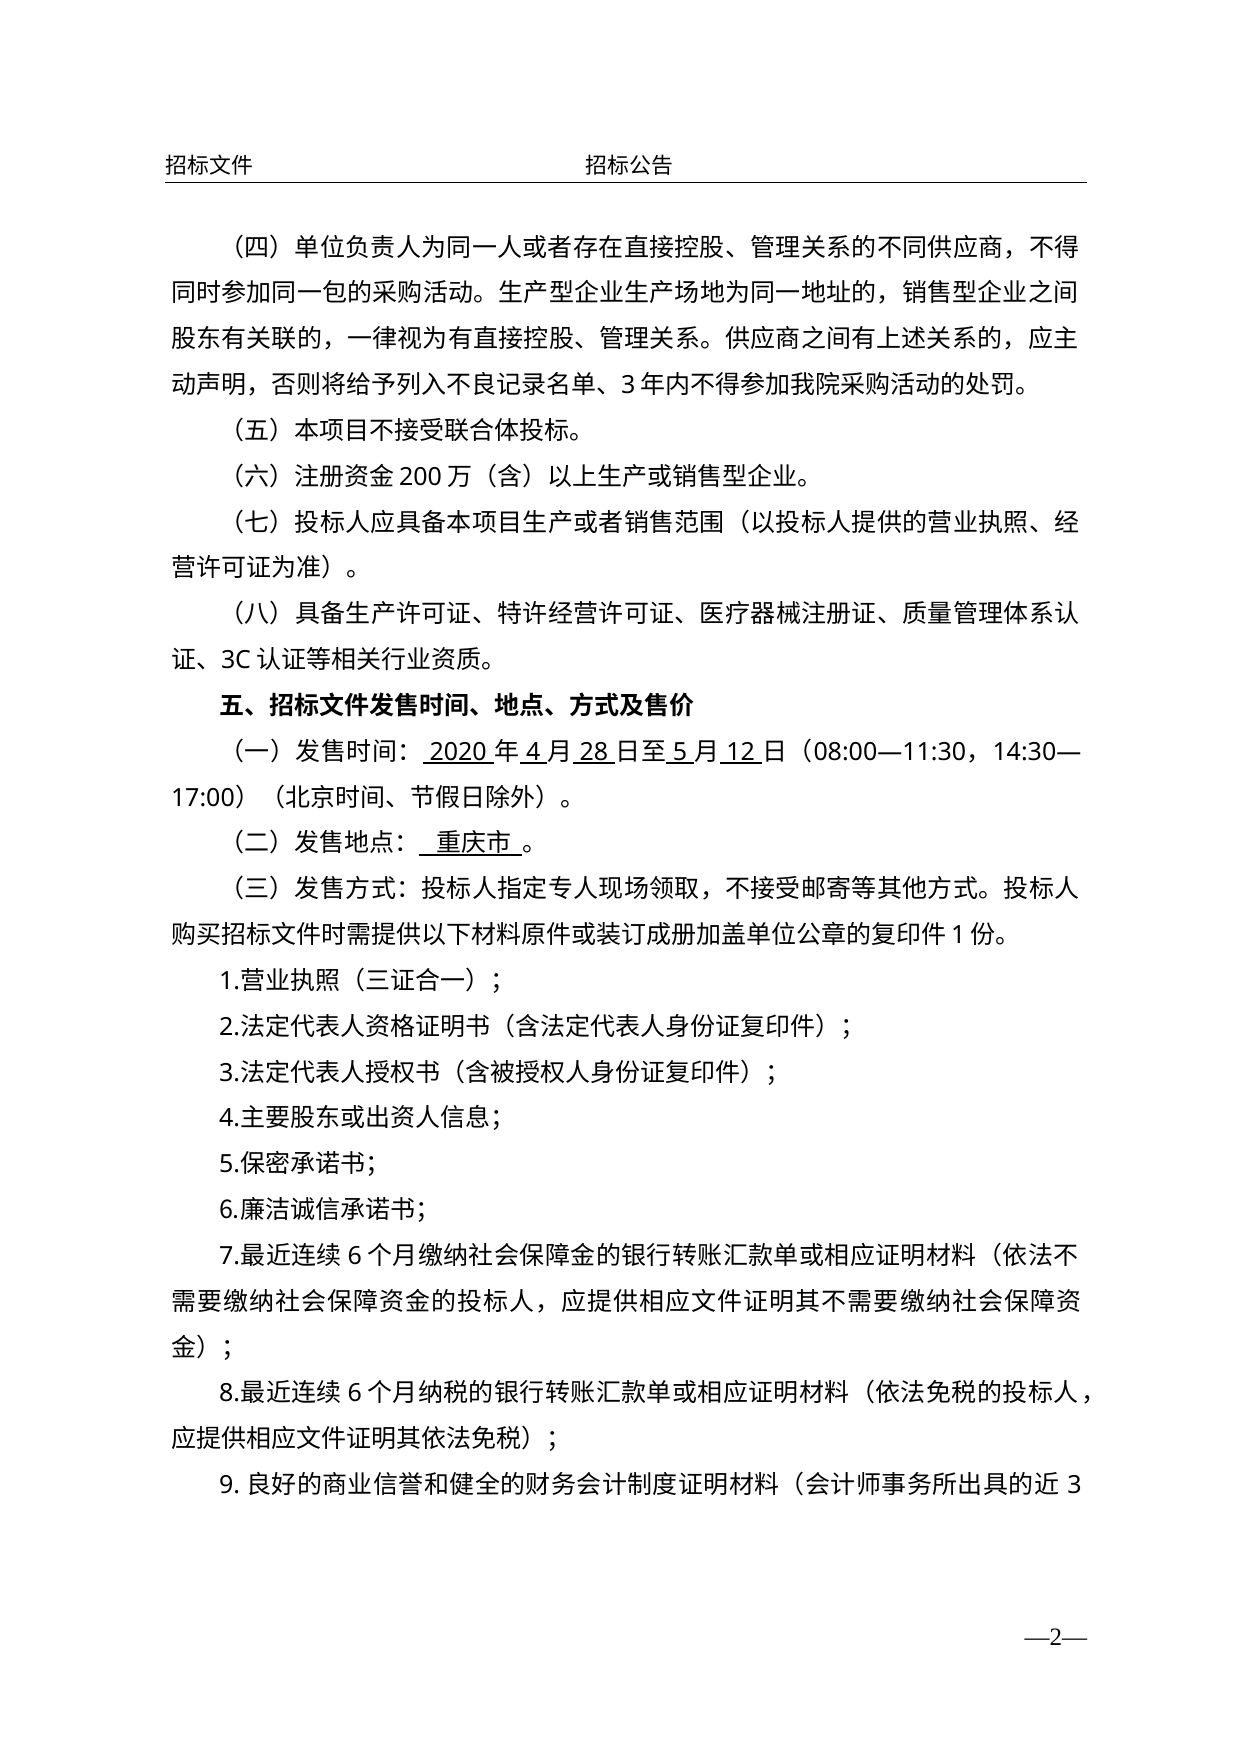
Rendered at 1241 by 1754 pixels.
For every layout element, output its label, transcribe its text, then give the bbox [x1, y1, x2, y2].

text 4.主要股东或出资人信息； [171, 1090, 1081, 1136]
text （一）发售时间： 2020 年 4 月 28 日至 5 月 12 日（08:00—11:30，14:30—17:00）（北京时间、节假日除外）。 [171, 723, 1081, 815]
text （三）发售方式：投标人指定专人现场领取，不接受邮寄等其他方式。投标人购买招标文件时需提供以下材料原件或装订成册加盖单位公章的复印件1份。 [171, 861, 1081, 953]
text （六）注册资金200万（含）以上生产或销售型企业。 [171, 448, 1081, 494]
text 五、招标文件发售时间、地点、方式及售价 [171, 678, 1081, 723]
text 2.法定代表人资格证明书（含法定代表人身份证复印件）； [171, 998, 1081, 1044]
text 1.营业执照（三证合一）； [171, 953, 1081, 998]
text （四）单位负责人为同一人或者存在直接控股、管理关系的不同供应商，不得同时参加同一包的采购活动。生产型企业生产场地为同一地址的，销售型企业之间股东有关联的，一律视为有直接控股、管理关系。供应商之间有上述关系的，应主动声明，否则将给予列入不良记录名单、3年内不得参加我院采购活动的处罚。 [171, 219, 1081, 403]
text 3.法定代表人授权书（含被授权人身份证复印件）； [171, 1044, 1081, 1090]
text （八）具备生产许可证、特许经营许可证、医疗器械注册证、质量管理体系认证、3C认证等相关行业资质。 [171, 586, 1081, 678]
text （二）发售地点： 重庆市 。 [171, 815, 1081, 861]
text （七）投标人应具备本项目生产或者销售范围（以投标人提供的营业执照、经营许可证为准）。 [171, 494, 1081, 586]
text 6.廉洁诚信承诺书； [171, 1182, 1081, 1228]
text 5.保密承诺书； [171, 1136, 1081, 1182]
text 8.最近连续6个月纳税的银行转账汇款单或相应证明材料（依法免税的投标人，应提供相应文件证明其依法免税）； [171, 1365, 1081, 1457]
text 7.最近连续6个月缴纳社会保障金的银行转账汇款单或相应证明材料（依法不需要缴纳社会保障资金的投标人，应提供相应文件证明其不需要缴纳社会保障资金）； [171, 1228, 1081, 1365]
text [171, 1457, 1081, 1503]
text （五）本项目不接受联合体投标。 [171, 403, 1081, 448]
